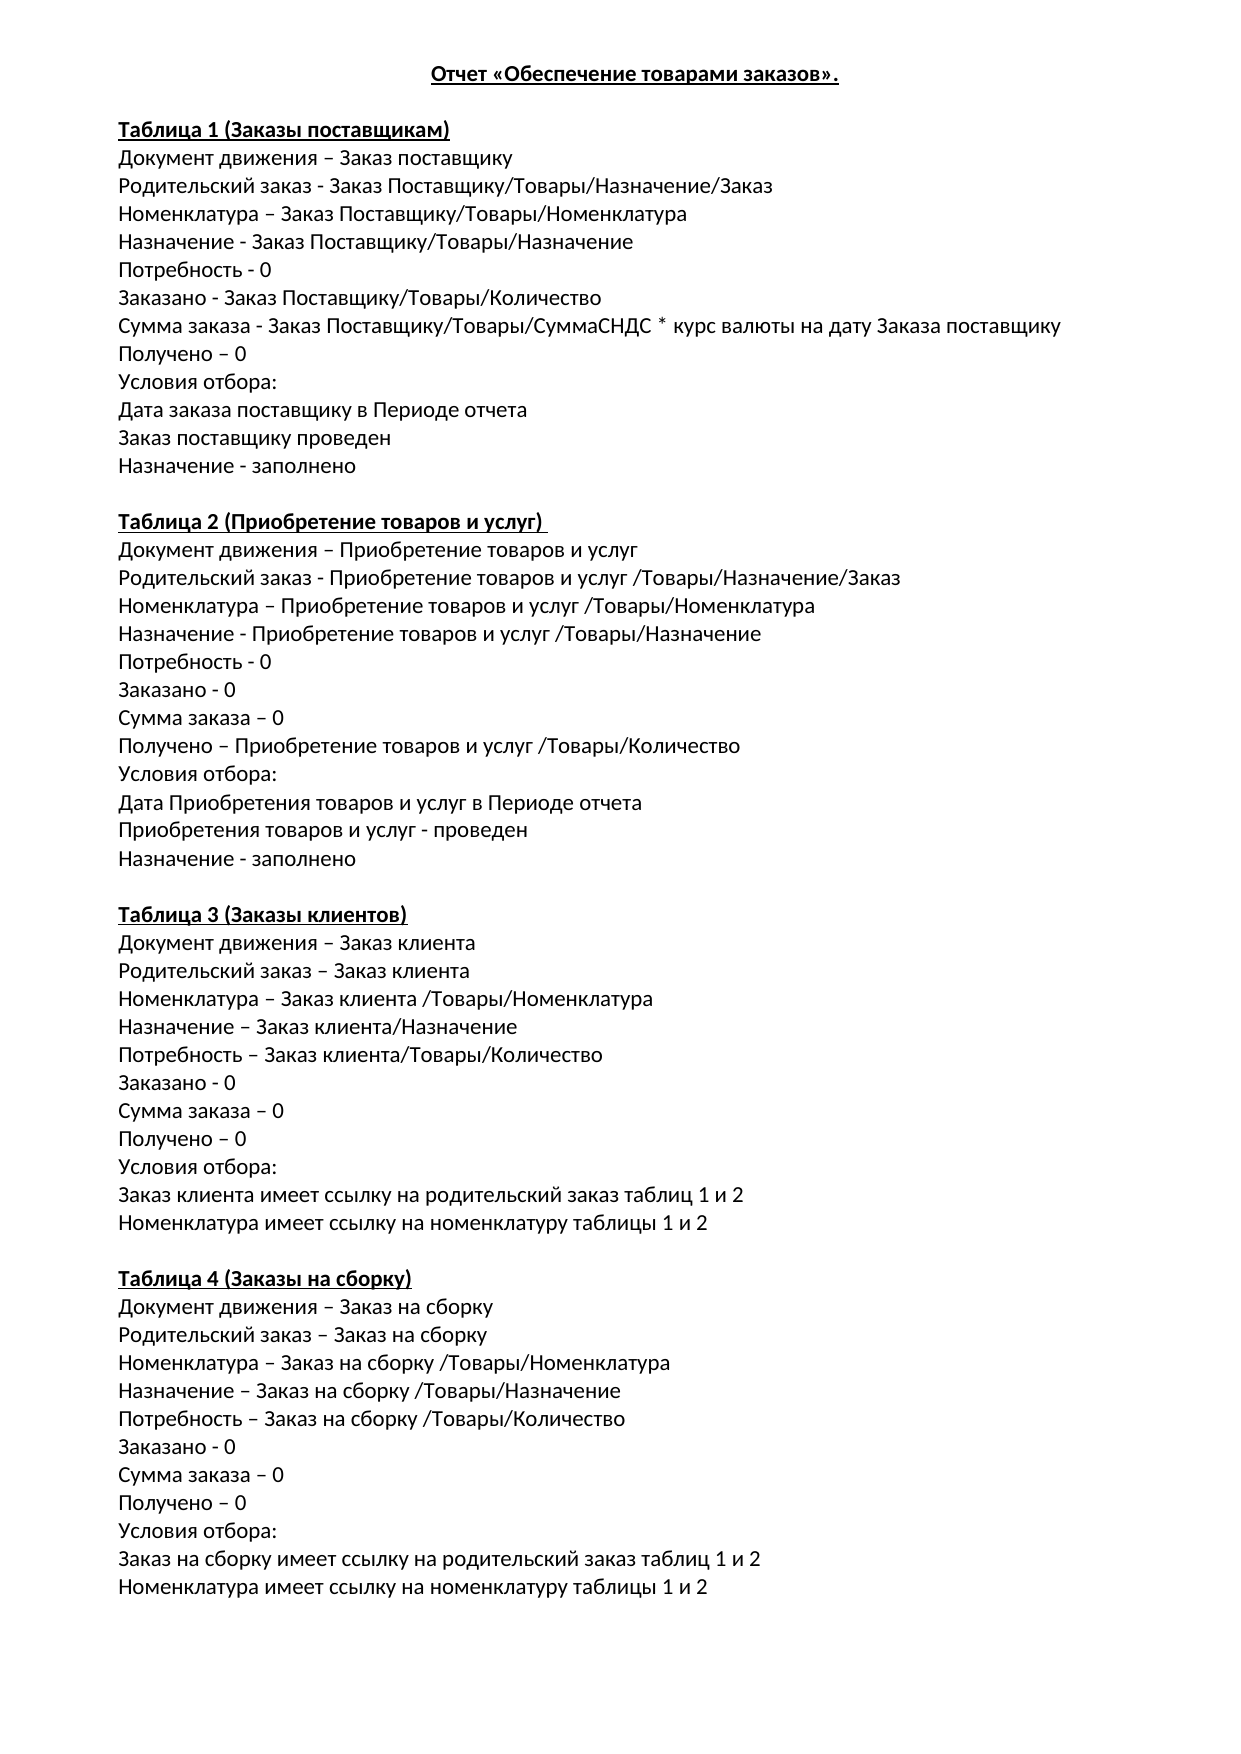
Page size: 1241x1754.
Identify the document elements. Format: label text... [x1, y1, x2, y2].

text Получено – 0 [118, 1488, 1152, 1516]
text Потребность – Заказ на сборку /Товары/Количество [118, 1404, 1152, 1432]
text Дата Приобретения товаров и услуг в Периоде отчета [118, 788, 1152, 816]
text Отчет «Обеспечение товарами заказов». [118, 59, 1152, 87]
text Условия отбора: [118, 367, 1152, 395]
text Заказ клиента имеет ссылку на родительский заказ таблиц 1 и 2 [118, 1180, 1152, 1208]
text Таблица 1 (Заказы поставщикам) [118, 115, 1152, 143]
text Условия отбора: [118, 759, 1152, 788]
text Заказано - 0 [118, 1432, 1152, 1460]
text Потребность - 0 [118, 255, 1152, 283]
text Назначение - заполнено [118, 451, 1152, 479]
text Родительский заказ - Приобретение товаров и услуг /Товары/Назначение/Заказ [118, 563, 1152, 591]
text Потребность - 0 [118, 647, 1152, 676]
text Таблица 2 (Приобретение товаров и услуг) [118, 507, 1152, 535]
text Таблица 4 (Заказы на сборку) [118, 1264, 1152, 1292]
text Заказ поставщику проведен [118, 423, 1152, 451]
text Документ движения – Заказ клиента [118, 928, 1152, 956]
text Получено – 0 [118, 339, 1152, 367]
text Приобретения товаров и услуг - проведен [118, 816, 1152, 844]
text Получено – 0 [118, 1124, 1152, 1152]
text Номенклатура – Заказ Поставщику/Товары/Номенклатура [118, 199, 1152, 227]
text Таблица 3 (Заказы клиентов) [118, 900, 1152, 928]
text Получено – Приобретение товаров и услуг /Товары/Количество [118, 732, 1152, 759]
text Документ движения – Заказ на сборку [118, 1292, 1152, 1320]
text Потребность – Заказ клиента/Товары/Количество [118, 1040, 1152, 1068]
text Родительский заказ - Заказ Поставщику/Товары/Назначение/Заказ [118, 171, 1152, 199]
text Документ движения – Заказ поставщику [118, 143, 1152, 171]
text Родительский заказ – Заказ клиента [118, 956, 1152, 984]
text Документ движения – Приобретение товаров и услуг [118, 535, 1152, 563]
text Назначение - заполнено [118, 844, 1152, 872]
text Назначение - Приобретение товаров и услуг /Товары/Назначение [118, 619, 1152, 647]
text Сумма заказа – 0 [118, 703, 1152, 732]
text Сумма заказа – 0 [118, 1460, 1152, 1488]
text Заказано - 0 [118, 1068, 1152, 1096]
text Родительский заказ – Заказ на сборку [118, 1320, 1152, 1348]
text Дата заказа поставщику в Периоде отчета [118, 395, 1152, 423]
text Сумма заказа - Заказ Поставщику/Товары/СуммаСНДС * курс валюты на дату Заказа поставщику [118, 311, 1152, 339]
text Заказано - 0 [118, 676, 1152, 703]
text Условия отбора: [118, 1152, 1152, 1180]
text Назначение - Заказ Поставщику/Товары/Назначение [118, 227, 1152, 255]
text Условия отбора: [118, 1516, 1152, 1544]
text Заказано - Заказ Поставщику/Товары/Количество [118, 283, 1152, 311]
text Назначение – Заказ на сборку /Товары/Назначение [118, 1376, 1152, 1404]
text Номенклатура – Заказ клиента /Товары/Номенклатура [118, 984, 1152, 1012]
text Сумма заказа – 0 [118, 1096, 1152, 1124]
text Назначение – Заказ клиента/Назначение [118, 1012, 1152, 1040]
text Заказ на сборку имеет ссылку на родительский заказ таблиц 1 и 2 [118, 1544, 1152, 1572]
text Номенклатура – Заказ на сборку /Товары/Номенклатура [118, 1348, 1152, 1376]
text Номенклатура – Приобретение товаров и услуг /Товары/Номенклатура [118, 591, 1152, 619]
text Номенклатура имеет ссылку на номенклатуру таблицы 1 и 2 [118, 1208, 1152, 1236]
text Номенклатура имеет ссылку на номенклатуру таблицы 1 и 2 [118, 1572, 1152, 1600]
